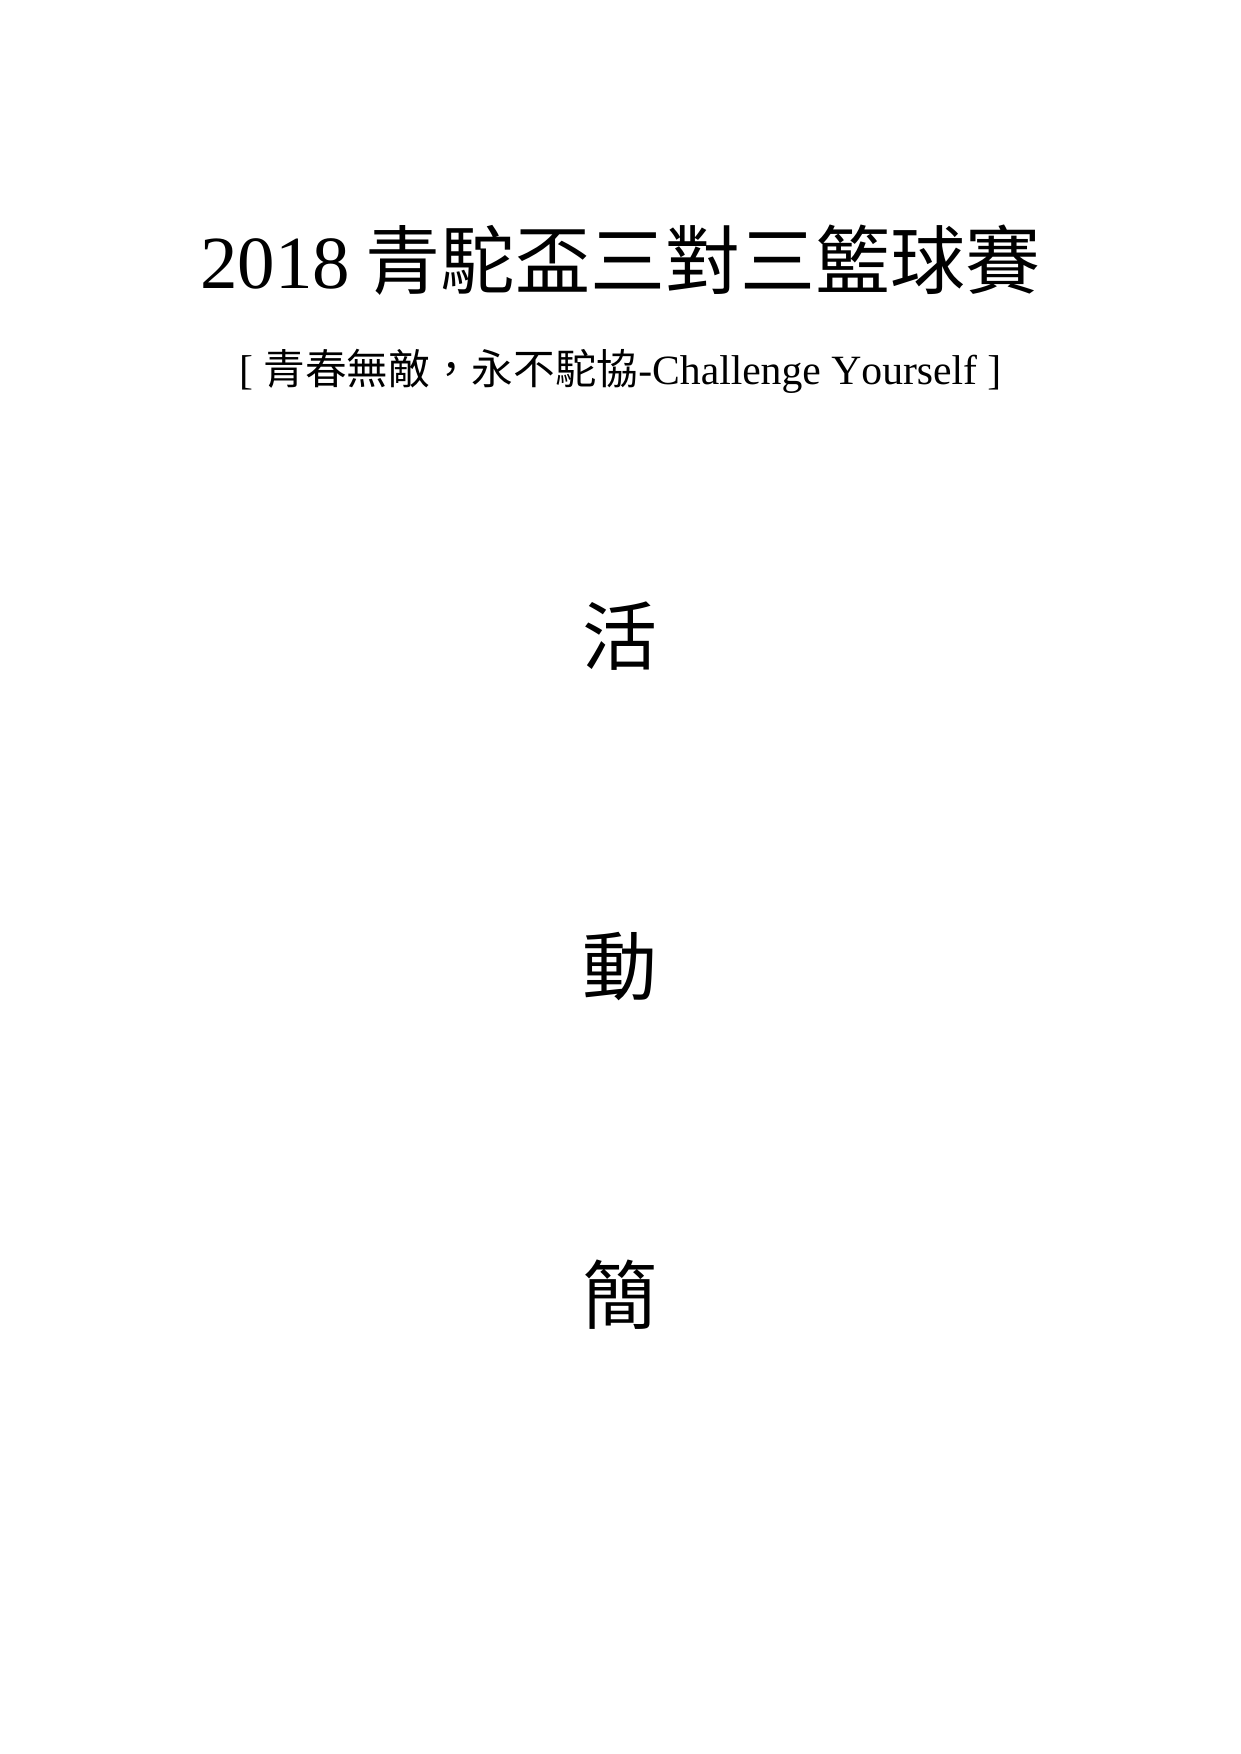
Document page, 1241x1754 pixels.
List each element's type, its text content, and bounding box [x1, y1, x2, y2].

text 簡 [187, 1235, 1053, 1348]
text 動 [187, 905, 1053, 1018]
text [ 青春無敵，永不駝協-Challenge Yourself ] [187, 329, 1053, 404]
text 活 [187, 576, 1053, 688]
text 2018青駝盃三對三籃球賽 [187, 200, 1053, 312]
